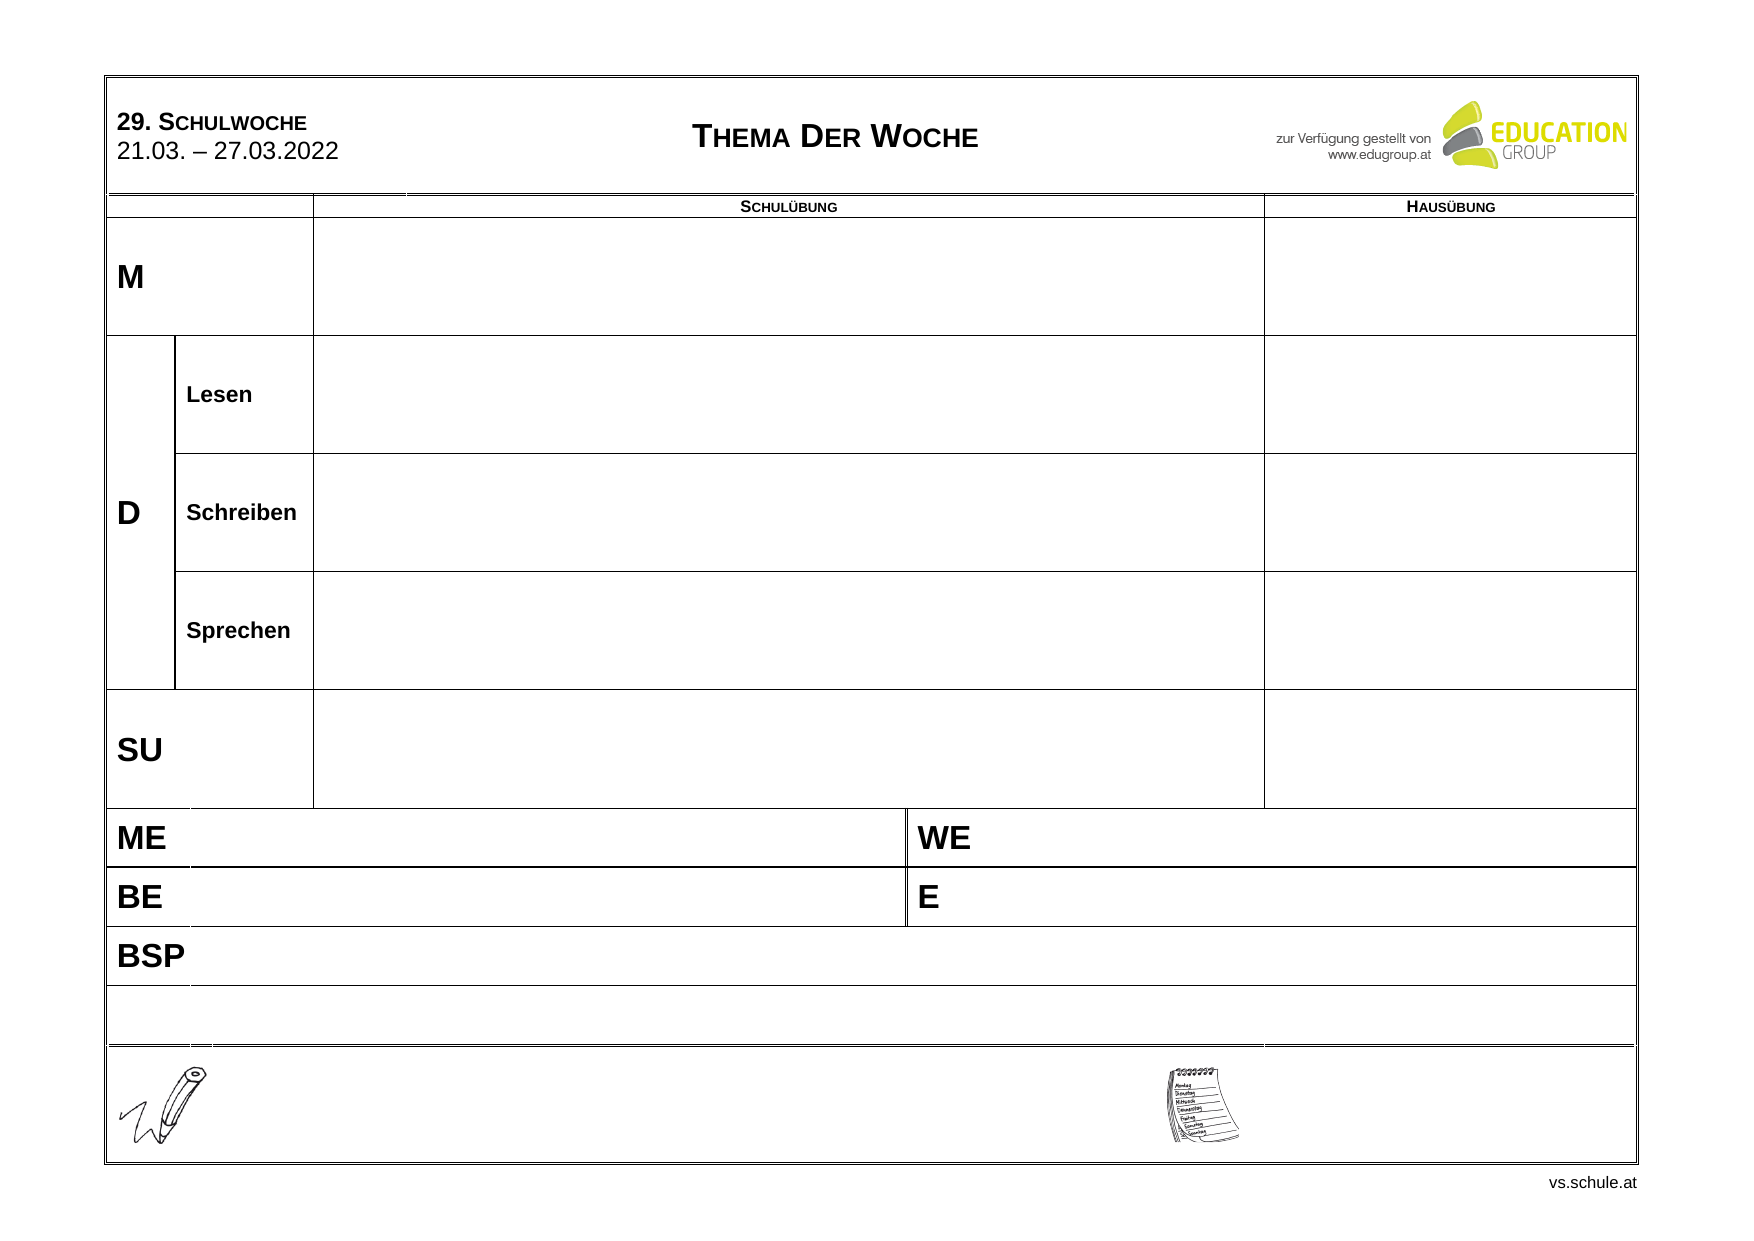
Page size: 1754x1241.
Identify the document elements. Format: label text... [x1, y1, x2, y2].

table_cell [213, 1047, 1264, 1162]
table_cell [314, 336, 1264, 453]
table_cell Hausübung [1265, 193, 1638, 217]
table_cell [314, 218, 1264, 335]
table_header [1265, 78, 1636, 193]
picture [1276, 100, 1627, 171]
table_cell E [908, 868, 1636, 926]
table_cell [107, 1044, 212, 1162]
table_cell [105, 193, 313, 217]
table_cell [1265, 218, 1636, 335]
table_cell [1265, 1044, 1636, 1162]
table_header 29. Schulwoche 21.03. – 27.03.2022 [107, 78, 406, 193]
table_cell [314, 572, 1264, 689]
table_cell Schulübung [314, 196, 1264, 217]
table_cell [191, 927, 1636, 984]
table_cell [107, 986, 190, 1044]
table_cell [314, 454, 1264, 571]
table_cell [191, 986, 1636, 1044]
table_cell [1265, 690, 1636, 807]
table_cell [191, 809, 905, 866]
table_cell M [107, 218, 313, 335]
table_cell WE [908, 809, 1636, 866]
picture [116, 1056, 211, 1149]
table_cell Sprechen [176, 572, 313, 689]
table_cell BSP [107, 927, 190, 984]
table_cell [314, 690, 1264, 807]
table_cell [1265, 454, 1636, 571]
table_cell [191, 868, 905, 926]
text vs.schule.at [118, 75, 1725, 1194]
table_cell SU [107, 690, 313, 807]
table_header Thema Der Woche [407, 78, 1264, 193]
table_cell Lesen [176, 336, 313, 453]
table_cell Schreiben [176, 454, 313, 571]
table_cell BE [107, 868, 190, 926]
table_cell ME [107, 809, 190, 866]
picture [1167, 1067, 1239, 1143]
table_cell [1265, 336, 1636, 453]
table_cell [1265, 572, 1636, 689]
table_cell D [107, 336, 174, 689]
